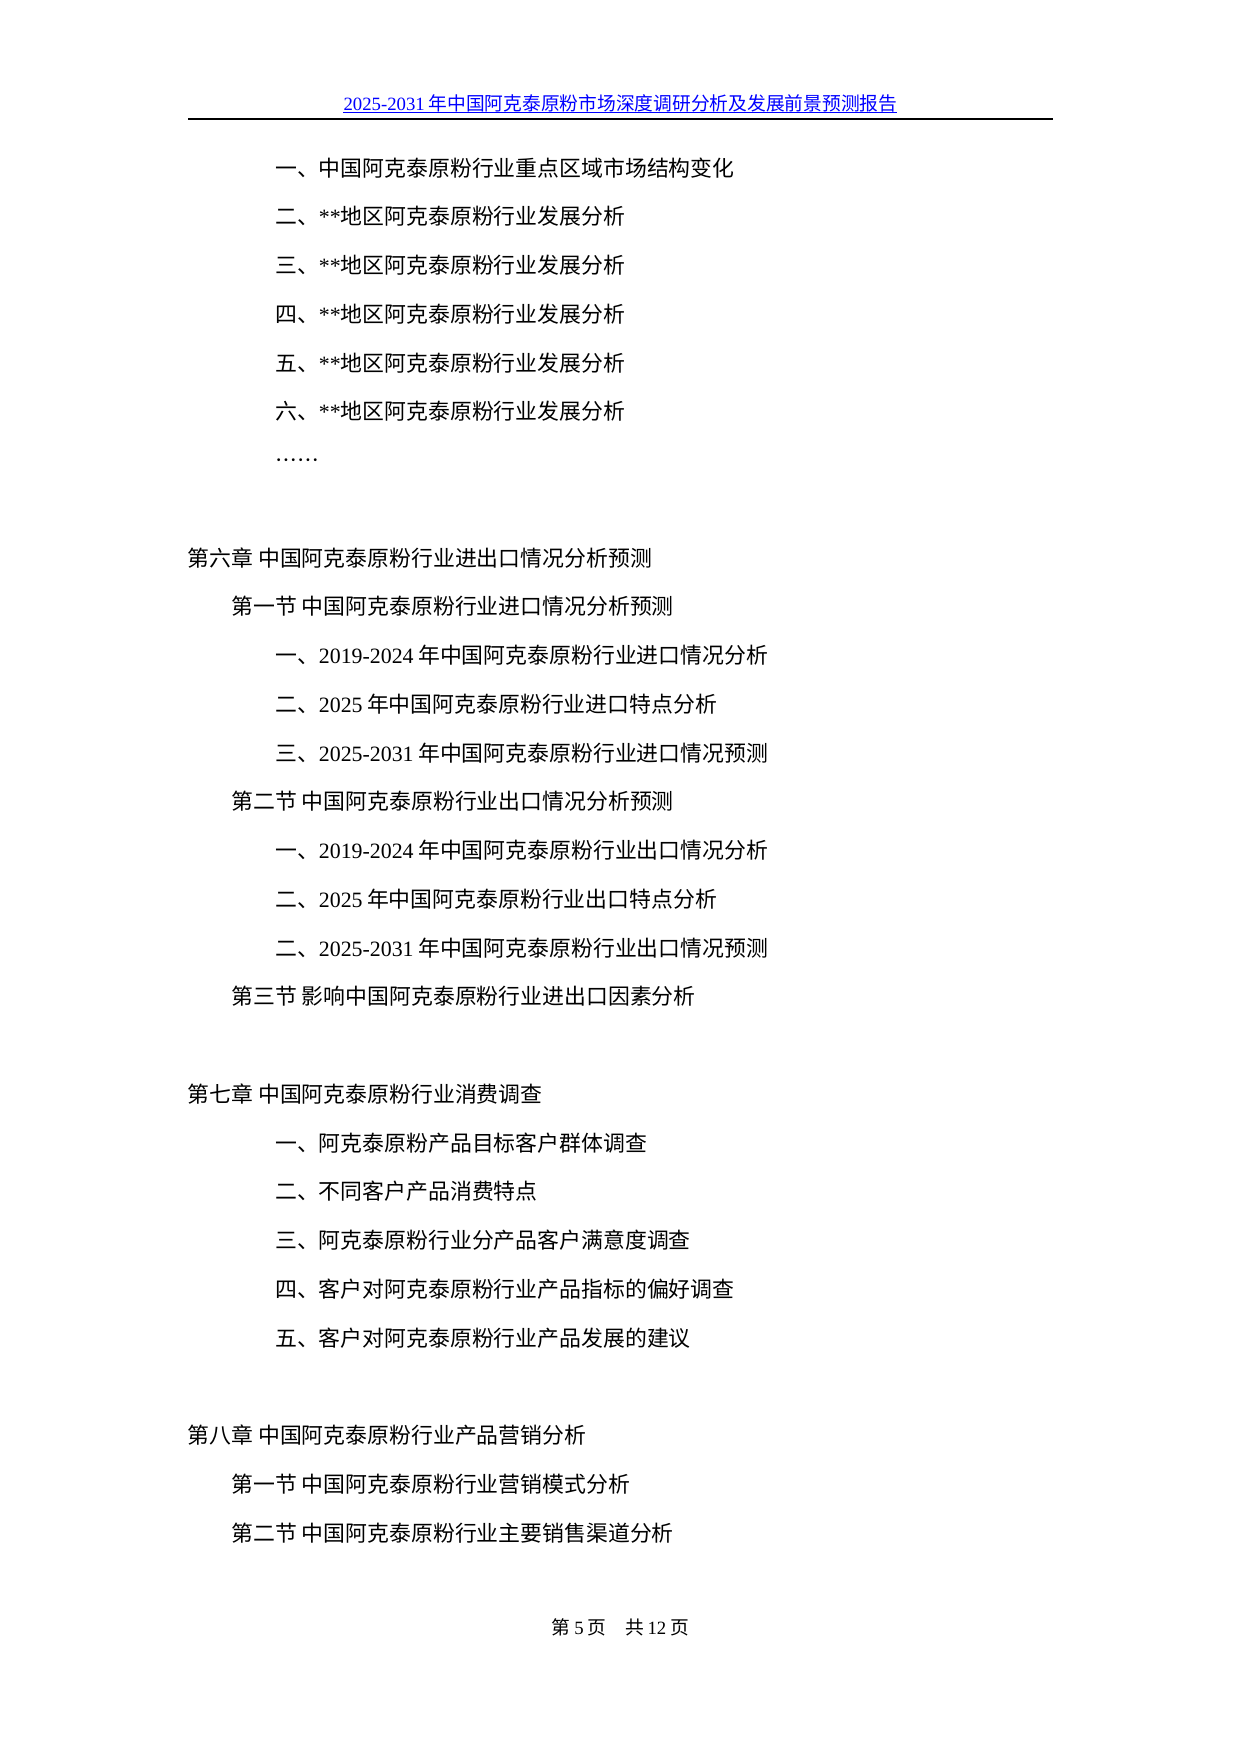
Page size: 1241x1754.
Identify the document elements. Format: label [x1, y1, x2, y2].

text [187, 150, 1053, 1548]
